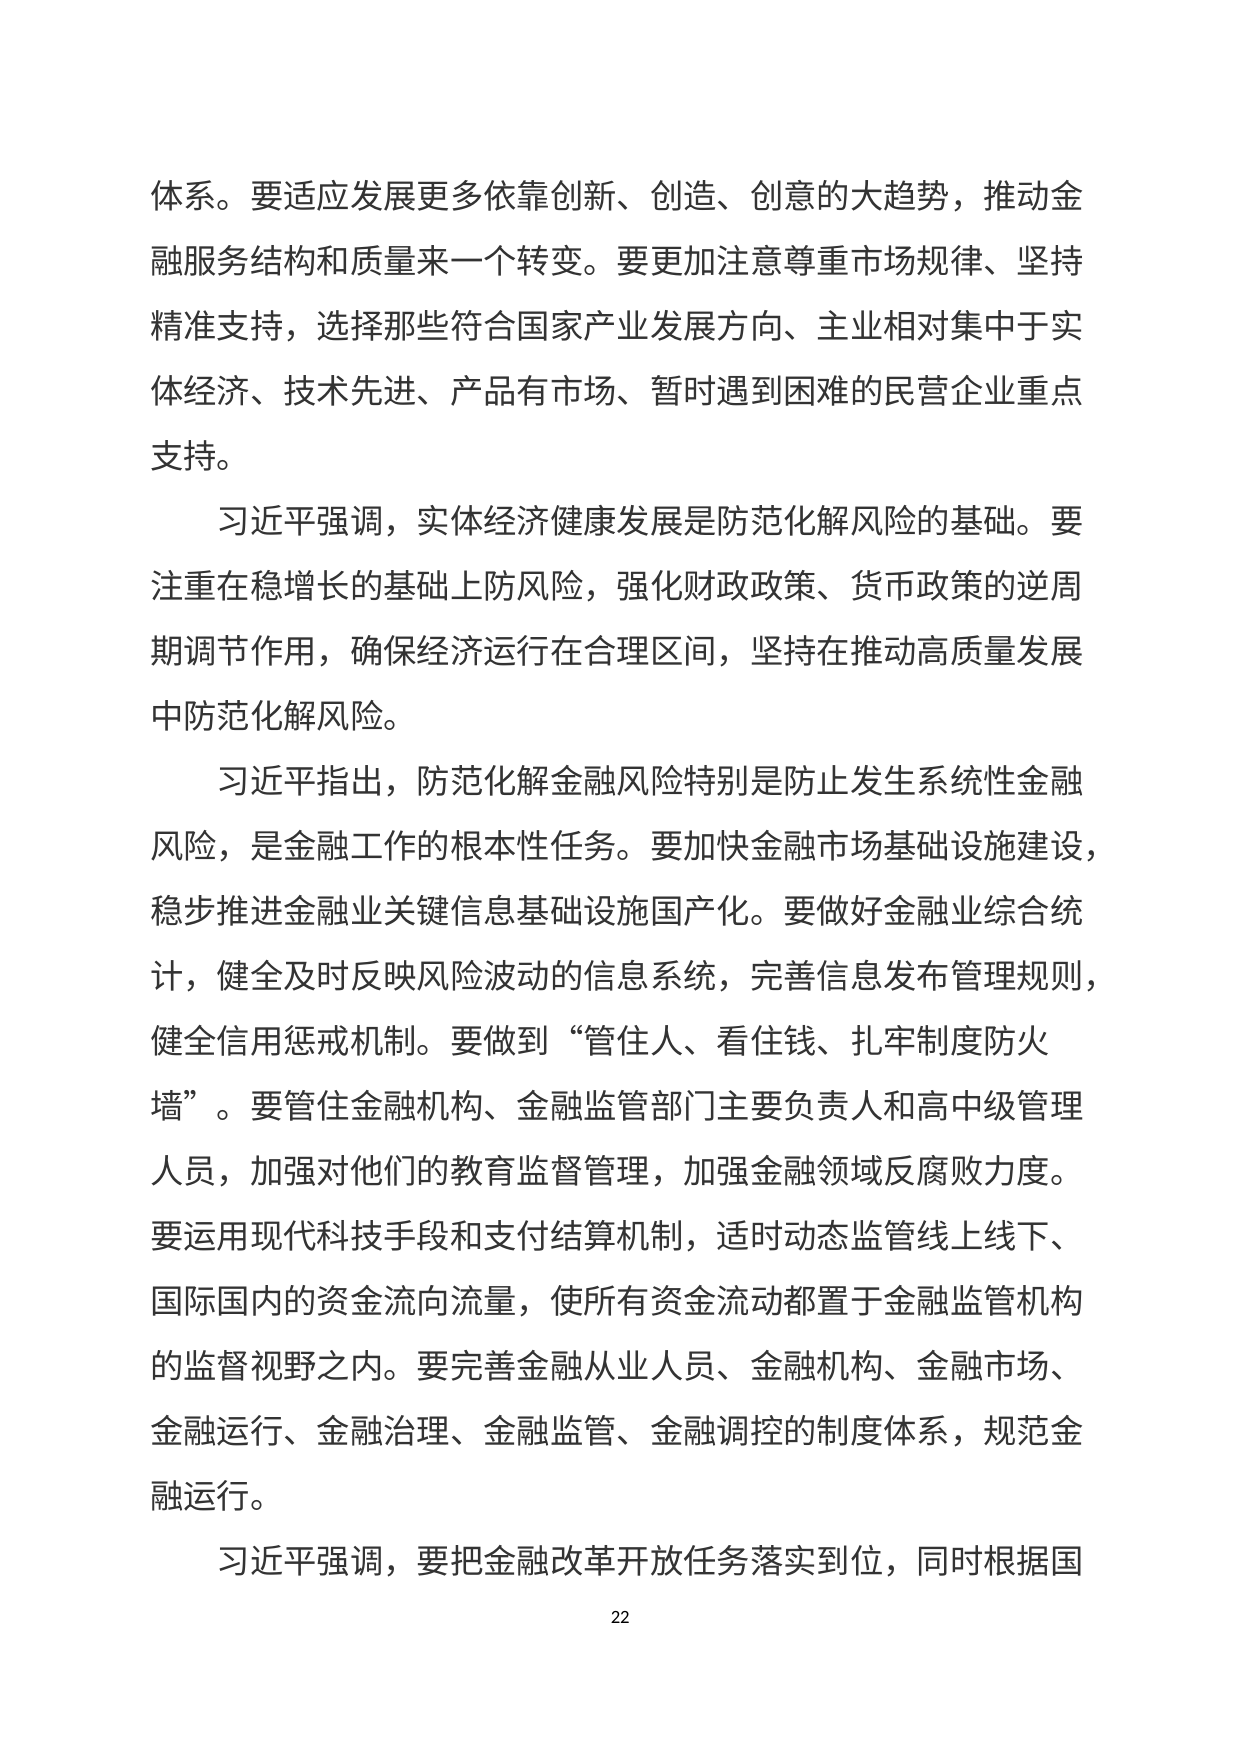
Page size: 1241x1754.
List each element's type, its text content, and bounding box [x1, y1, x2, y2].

text 习近平指出，防范化解金融风险特别是防止发生系统性金融风险，是金融工作的根本性任务。要加快金融市场基础设施建设，稳步推进金融业关键信息基础设施国产化。要做好金融业综合统计，健全及时反映风险波动的信息系统，完善信息发布管理规则，健全信用惩戒机制。要做到“管住人、看住钱、扎牢制度防火墙”。要管住金融机构、金融监管部门主要负责人和高中级管理人员，加强对他们的教育监督管理，加强金融领域反腐败力度。要运用现代科技手段和支付结算机制，适时动态监管线上线下、国际国内的资金流向流量，使所有资金流动都置于金融监管机构的监督视野之内。要完善金融从业人员、金融机构、金融市场、金融运行、金融治理、金融监管、金融调控的制度体系，规范金融运行。 [150, 868, 1090, 950]
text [150, 162, 1090, 487]
text 习近平指出，防范化解金融风险特别是防止发生系统性金融风险，是金融工作的根本性任务。要加快金融市场基础设施建设，稳步推进金融业关键信息基础设施国产化。要做好金融业综合统计，健全及时反映风险波动的信息系统，完善信息发布管理规则，健全信用惩戒机制。要做到“管住人、看住钱、扎牢制度防火墙”。要管住金融机构、金融监管部门主要负责人和高中级管理人员，加强对他们的教育监督管理，加强金融领域反腐败力度。要运用现代科技手段和支付结算机制，适时动态监管线上线下、国际国内的资金流向流量，使所有资金流动都置于金融监管机构的监督视野之内。要完善金融从业人员、金融机构、金融市场、金融运行、金融治理、金融监管、金融调控的制度体系，规范金融运行。 [150, 998, 1090, 1527]
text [150, 1527, 1090, 1592]
text 习近平指出，防范化解金融风险特别是防止发生系统性金融风险，是金融工作的根本性任务。要加快金融市场基础设施建设，稳步推进金融业关键信息基础设施国产化。要做好金融业综合统计，健全及时反映风险波动的信息系统，完善信息发布管理规则，健全信用惩戒机制。要做到“管住人、看住钱、扎牢制度防火墙”。要管住金融机构、金融监管部门主要负责人和高中级管理人员，加强对他们的教育监督管理，加强金融领域反腐败力度。要运用现代科技手段和支付结算机制，适时动态监管线上线下、国际国内的资金流向流量，使所有资金流动都置于金融监管机构的监督视野之内。要完善金融从业人员、金融机构、金融市场、金融运行、金融治理、金融监管、金融调控的制度体系，规范金融运行。 [150, 747, 1090, 820]
text 习近平强调，实体经济健康发展是防范化解风险的基础。要注重在稳增长的基础上防风险，强化财政政策、货币政策的逆周期调节作用，确保经济运行在合理区间，坚持在推动高质量发展中防范化解风险。 [150, 487, 1090, 747]
